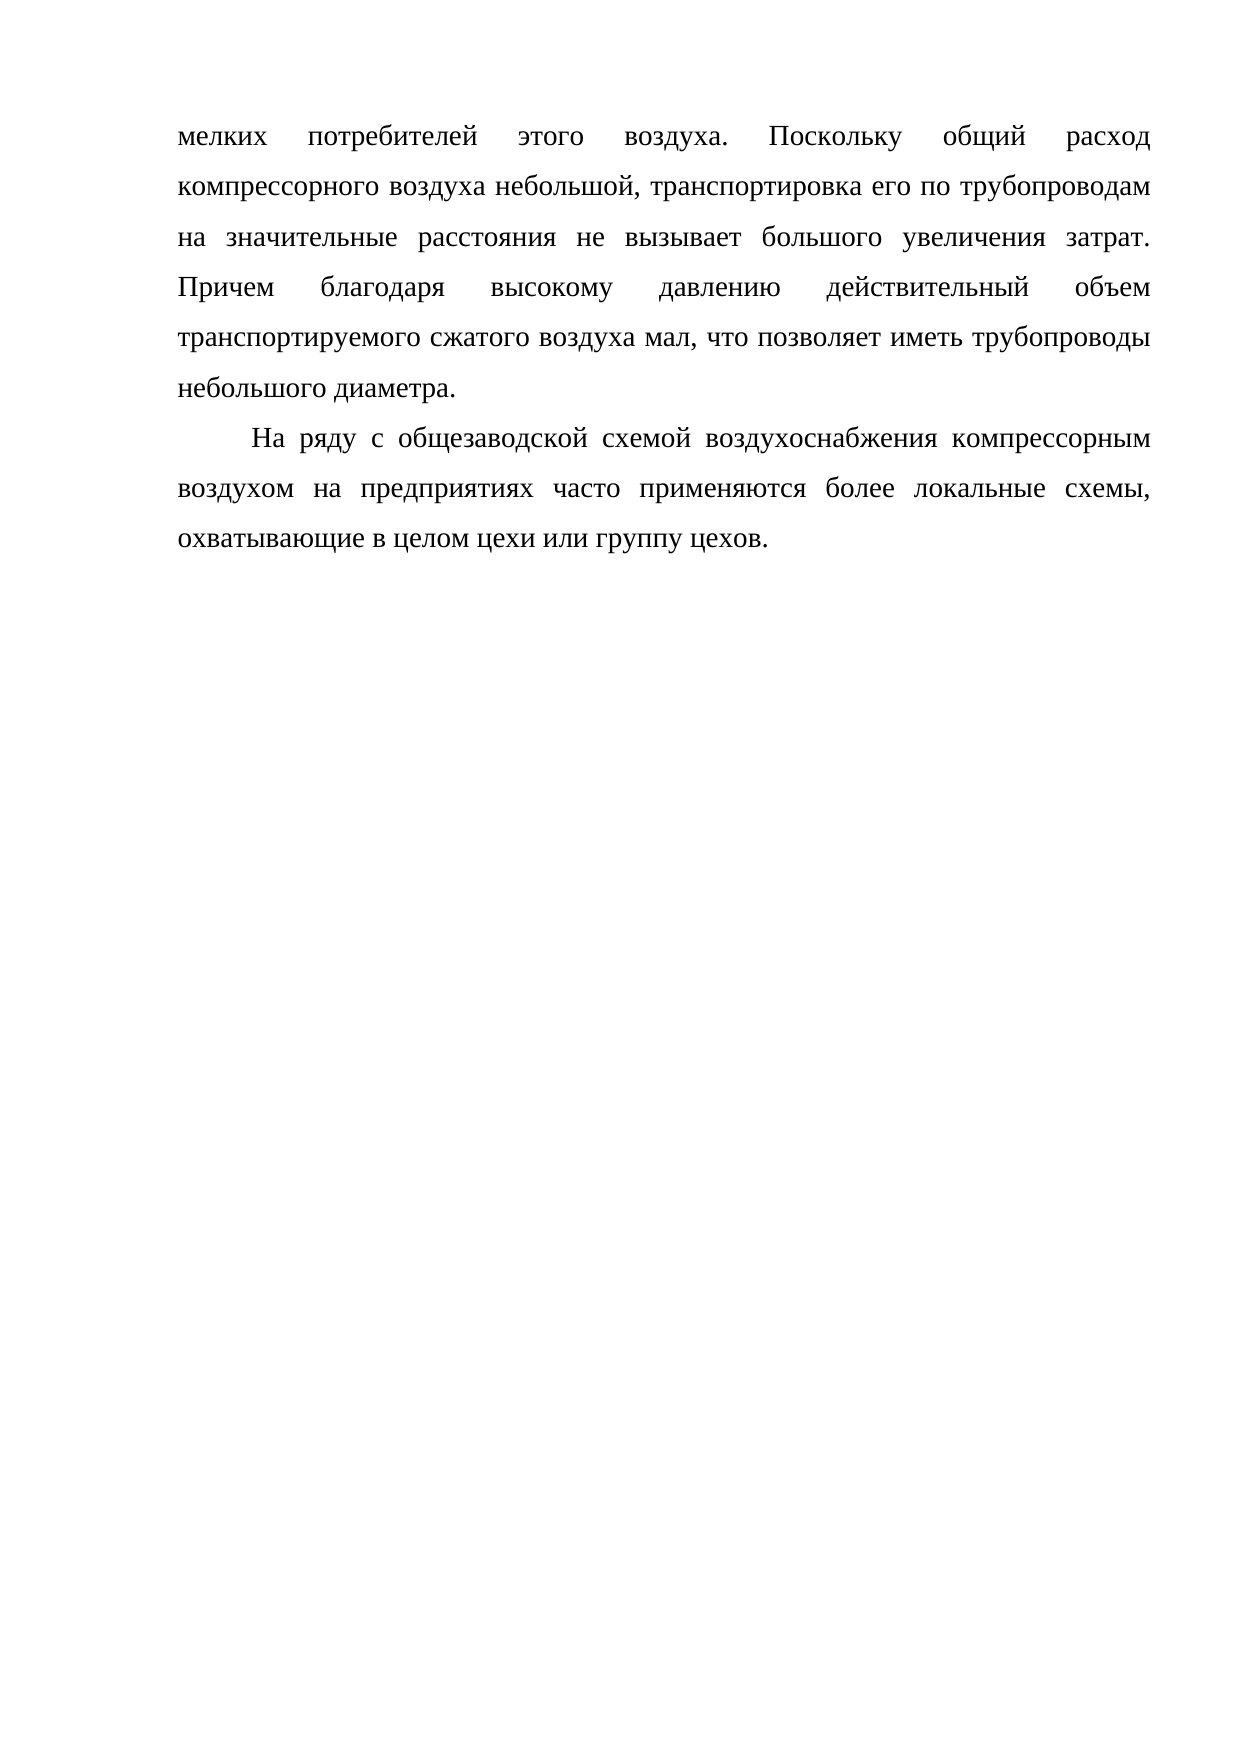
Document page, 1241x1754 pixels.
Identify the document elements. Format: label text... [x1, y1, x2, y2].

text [177, 118, 1152, 403]
text На ряду с общезаводской схемой воздухоснабжения компрессорным воздухом на предприятиях часто применяются более локальные схемы, охватывающие в целом цехи или группу цехов. [177, 420, 1152, 554]
